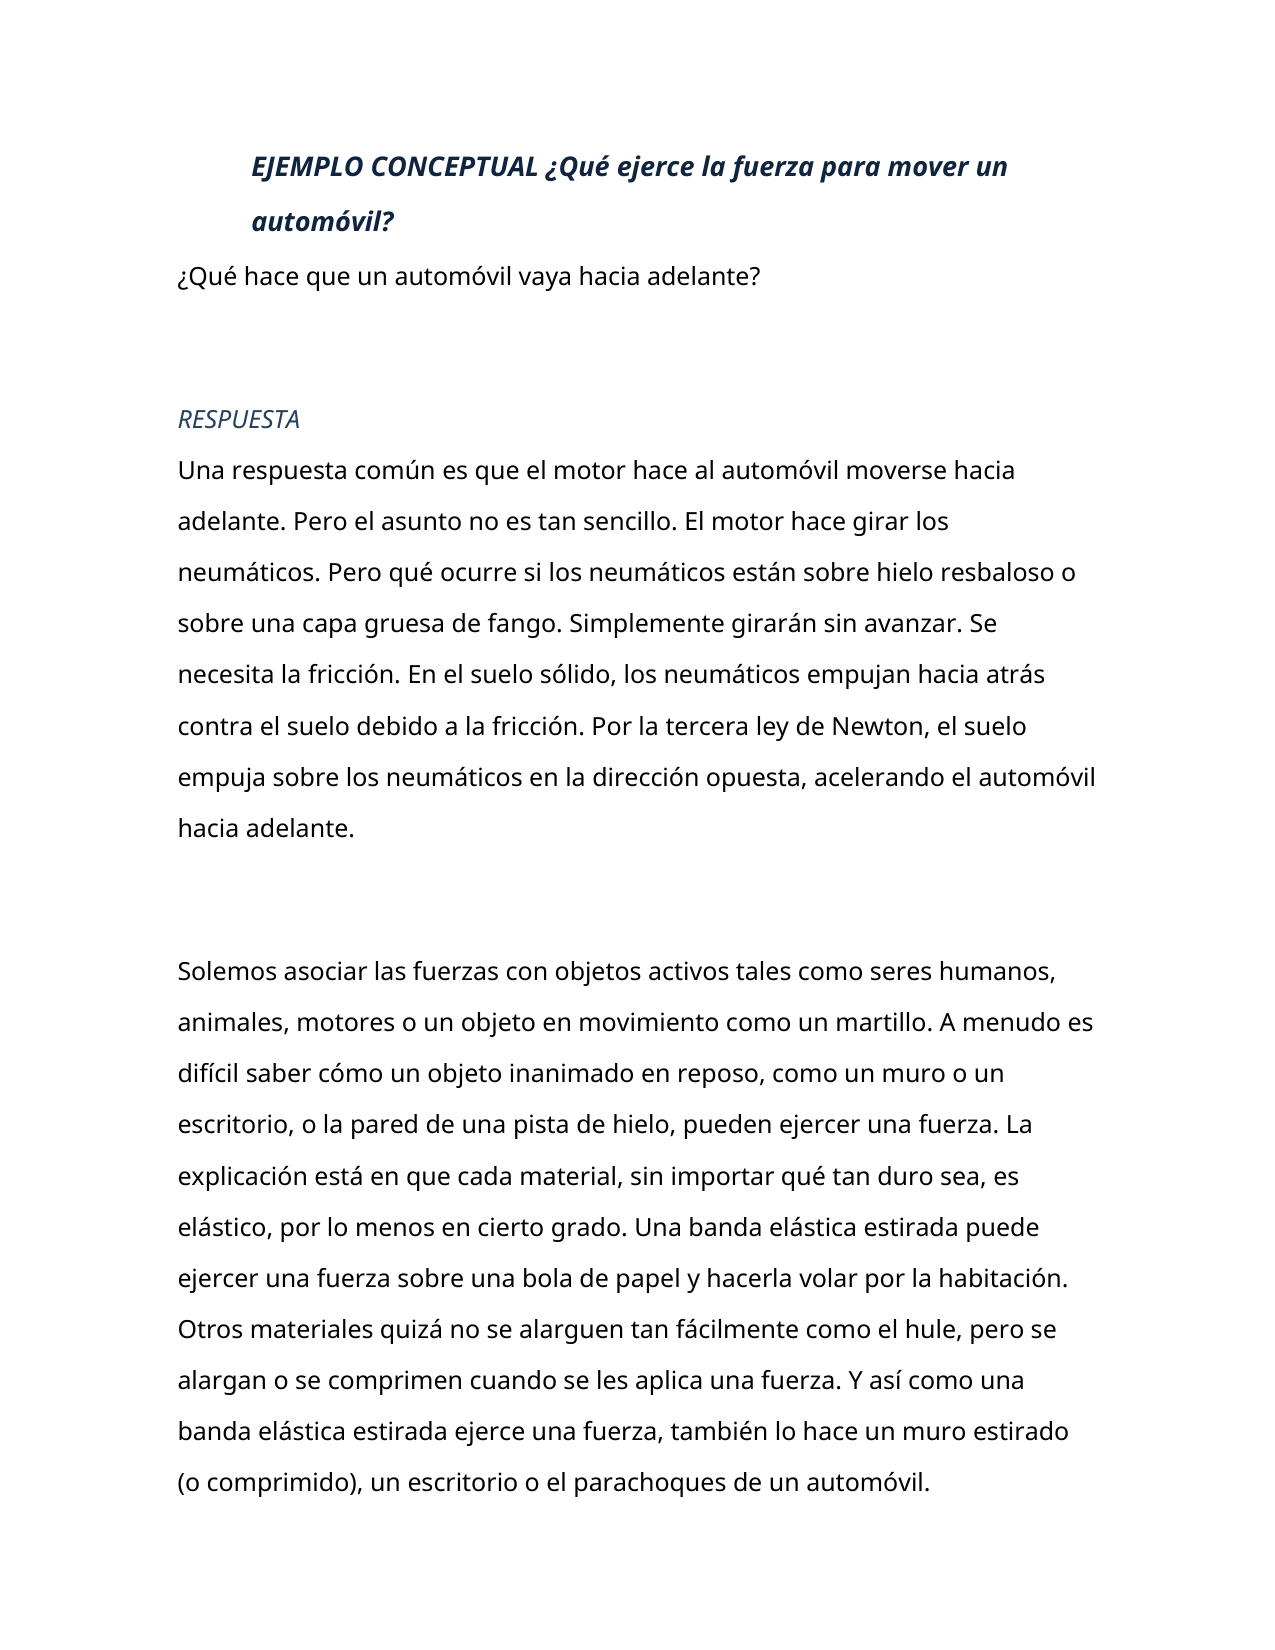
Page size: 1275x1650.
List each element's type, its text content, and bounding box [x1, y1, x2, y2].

text ¿Qué hace que un automóvil vaya hacia adelante? [177, 258, 1098, 292]
subtitle RESPUESTA [177, 402, 1098, 436]
text Solemos asociar las fuerzas con objetos activos tales como seres humanos, animales, motores o un objeto en movimiento como un martillo. A menudo es difícil saber cómo un objeto inanimado en reposo, como un muro o un escritorio, o la pared de una pista de hielo, pueden ejercer una fuerza. La explicación está en que cada material, sin importar qué tan duro sea, es elástico, por lo menos en cierto grado. Una banda elástica estirada puede ejercer una fuerza sobre una bola de papel y hacerla volar por la habitación. Otros materiales quizá no se alarguen tan fácilmente como el hule, pero se alargan o se comprimen cuando se les aplica una fuerza. Y así como una banda elástica estirada ejerce una fuerza, también lo hace un muro estirado (o comprimido), un escritorio o el parachoques de un automóvil. [177, 954, 1098, 1498]
subtitle EJEMPLO CONCEPTUAL ¿Qué ejerce la fuerza para mover un automóvil? [251, 148, 1098, 240]
text Una respuesta común es que el motor hace al automóvil moverse hacia adelante. Pero el asunto no es tan sencillo. El motor hace girar los neumáticos. Pero qué ocurre si los neumáticos están sobre hielo resbaloso o sobre una capa gruesa de fango. Simplemente girarán sin avanzar. Se necesita la fricción. En el suelo sólido, los neumáticos empujan hacia atrás contra el suelo debido a la fricción. Por la tercera ley de Newton, el suelo empuja sobre los neumáticos en la dirección opuesta, acelerando el automóvil hacia adelante. [177, 453, 1098, 844]
